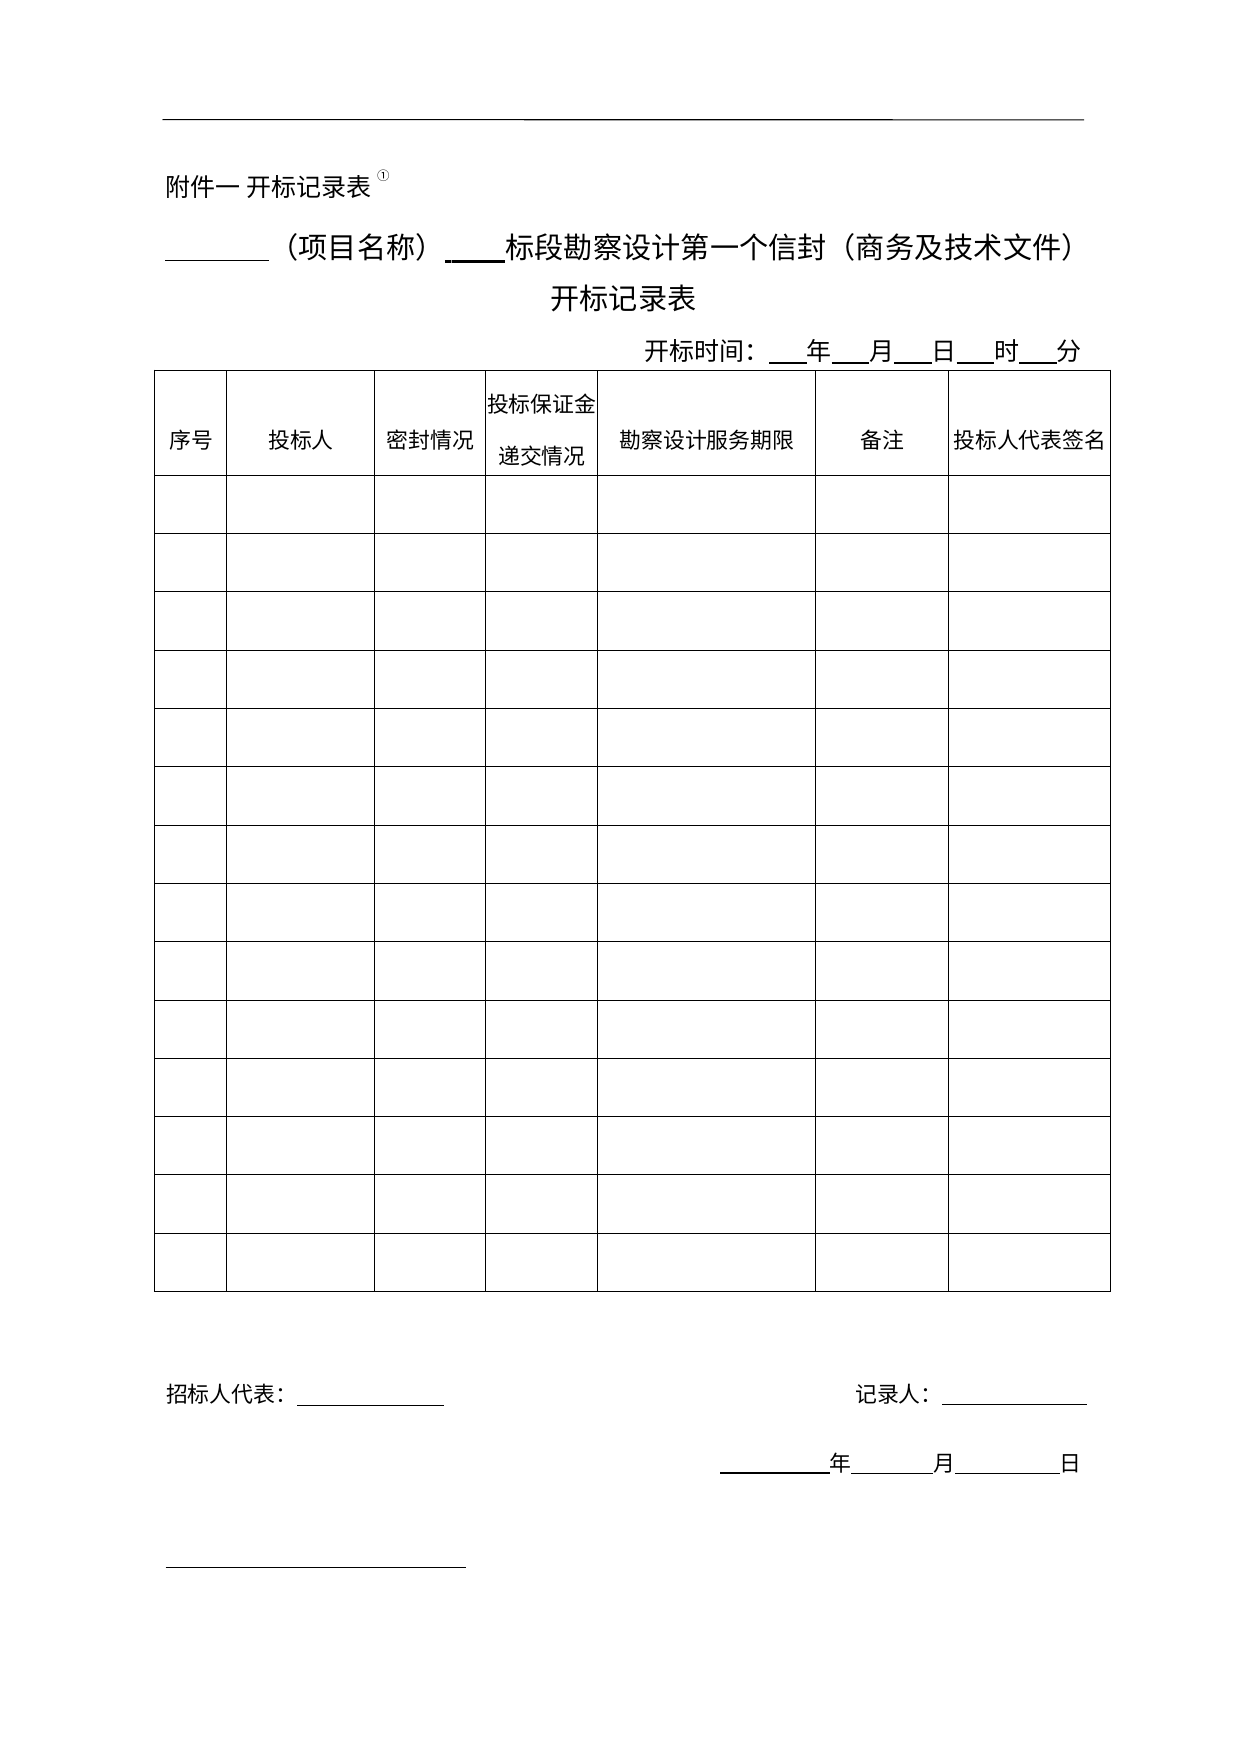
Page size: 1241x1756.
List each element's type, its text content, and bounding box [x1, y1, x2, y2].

table_cell [949, 1059, 1110, 1116]
table_cell [598, 1234, 815, 1291]
table_cell [816, 826, 948, 883]
text 附件一 开标记录表 ① [166, 165, 1165, 204]
table_cell [486, 709, 597, 766]
table_cell [155, 826, 226, 883]
table_cell [816, 534, 948, 591]
table_cell [816, 1234, 948, 1291]
table_cell [227, 651, 374, 708]
table_cell [949, 942, 1110, 999]
table_cell [949, 1117, 1110, 1174]
table_cell [375, 1001, 485, 1058]
table_cell [816, 1059, 948, 1116]
table_cell [486, 1117, 597, 1174]
table_cell [155, 1117, 226, 1174]
table_cell [375, 826, 485, 883]
table_cell [155, 709, 226, 766]
table_cell [227, 1175, 374, 1233]
table_cell [949, 476, 1110, 533]
text 招标人代表： 记录人： [127, 1377, 1086, 1409]
table_cell [949, 709, 1110, 766]
table_cell [949, 1001, 1110, 1058]
table_cell [486, 592, 597, 650]
table_cell [227, 826, 374, 883]
table_cell [816, 1117, 948, 1174]
table_cell [155, 1059, 226, 1116]
table_cell [949, 1234, 1110, 1291]
table_cell [155, 1001, 226, 1058]
table_cell [598, 826, 815, 883]
table_cell [486, 651, 597, 708]
table_cell [816, 1175, 948, 1233]
text 开标时间： 年 月 日 时 分 [127, 331, 1081, 367]
table_cell [486, 1001, 597, 1058]
table_cell [816, 476, 948, 533]
table_cell [155, 1234, 226, 1291]
table_cell [816, 709, 948, 766]
table_cell [486, 942, 597, 999]
table_header 密封情况 [375, 371, 485, 475]
table_cell [227, 1059, 374, 1116]
table_cell [486, 1175, 597, 1233]
table_cell [949, 1175, 1110, 1233]
table_cell [375, 592, 485, 650]
table_header 勘察设计服务期限 [598, 371, 815, 475]
table_cell [375, 1059, 485, 1116]
table_cell [155, 534, 226, 591]
table_cell [949, 826, 1110, 883]
table_cell [598, 476, 815, 533]
table_cell [598, 942, 815, 999]
table_cell [486, 826, 597, 883]
table_header 序号 [155, 371, 226, 475]
table_cell [598, 709, 815, 766]
table_cell [486, 884, 597, 941]
table_cell [155, 476, 226, 533]
table_cell [375, 942, 485, 999]
table_header 备注 [816, 371, 948, 475]
table_cell [598, 767, 815, 824]
table_cell [816, 1001, 948, 1058]
table_cell [375, 1234, 485, 1291]
table_cell [598, 534, 815, 591]
table_cell [155, 651, 226, 708]
table_cell [598, 1059, 815, 1116]
table_cell [375, 534, 485, 591]
table_cell [949, 767, 1110, 824]
table_cell [598, 592, 815, 650]
table_header 投标保证金递交情况 [486, 371, 597, 475]
table_cell [375, 476, 485, 533]
table_cell [598, 884, 815, 941]
table_cell [375, 1175, 485, 1233]
table_cell [949, 884, 1110, 941]
table_cell [598, 1117, 815, 1174]
table_header 投标人代表签名 [949, 371, 1110, 475]
table_cell [155, 942, 226, 999]
table_cell [375, 884, 485, 941]
table_cell [227, 1001, 374, 1058]
table_cell [227, 942, 374, 999]
table_cell [155, 884, 226, 941]
table_cell [155, 1175, 226, 1233]
table_cell [375, 1117, 485, 1174]
table_cell [227, 1234, 374, 1291]
table_cell [227, 1117, 374, 1174]
table_cell [486, 1059, 597, 1116]
table_cell [816, 884, 948, 941]
table_cell [949, 592, 1110, 650]
table_cell [227, 709, 374, 766]
table_cell [155, 767, 226, 824]
table_cell [155, 592, 226, 650]
table_cell [816, 651, 948, 708]
table_cell [598, 1175, 815, 1233]
table_cell [375, 767, 485, 824]
table_cell [486, 767, 597, 824]
text （项目名称） 标段勘察设计第一个信封（商务及技术文件） 开标记录表 [165, 224, 1096, 318]
table_cell [227, 534, 374, 591]
table_cell [486, 534, 597, 591]
table_cell [227, 767, 374, 824]
table_cell [227, 476, 374, 533]
table_cell [816, 592, 948, 650]
text 年 月 日 [720, 1446, 1165, 1477]
table_cell [598, 651, 815, 708]
table_cell [486, 476, 597, 533]
table_cell [949, 534, 1110, 591]
table_cell [816, 767, 948, 824]
table_cell [486, 1234, 597, 1291]
table_cell [598, 1001, 815, 1058]
table_cell [227, 884, 374, 941]
table_cell [375, 709, 485, 766]
table_header 投标人 [227, 371, 374, 475]
table_cell [227, 592, 374, 650]
table_cell [816, 942, 948, 999]
table_cell [949, 651, 1110, 708]
table_cell [375, 651, 485, 708]
